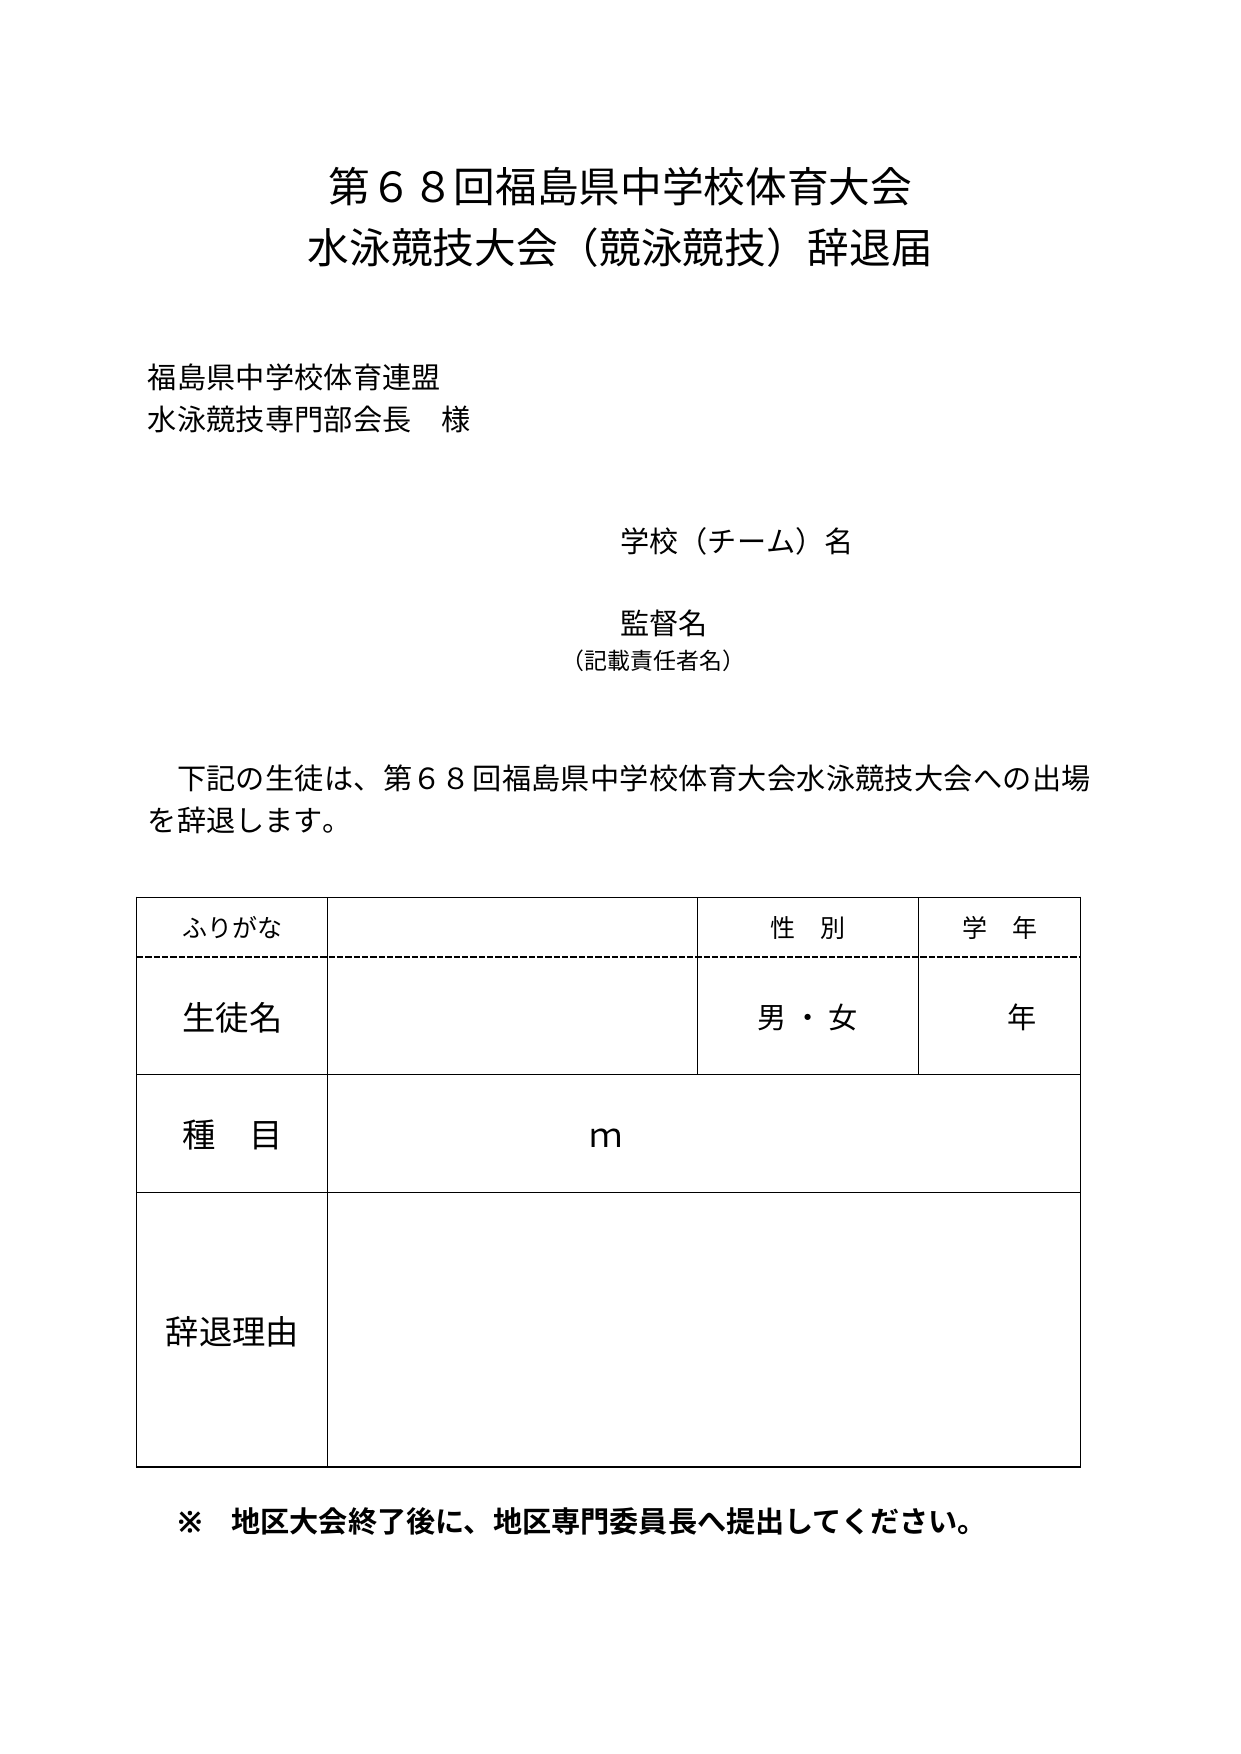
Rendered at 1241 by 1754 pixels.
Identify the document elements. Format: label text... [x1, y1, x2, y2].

table_cell 男 ・ 女 [698, 956, 918, 1074]
text 福島県中学校体育連盟 [148, 354, 1092, 397]
table_cell [328, 1075, 561, 1192]
table_cell [647, 1075, 1080, 1192]
table_cell 種 目 [137, 1075, 327, 1192]
table_cell [328, 956, 697, 1074]
table_cell ｍ [561, 1075, 647, 1192]
table_cell [328, 1193, 1080, 1466]
text 水泳競技大会（競泳競技）辞退届 [148, 215, 1092, 275]
table_cell 生徒名 [137, 956, 327, 1074]
table_header 性 別 [698, 898, 918, 956]
text （記載責任者名） [148, 643, 1092, 676]
text 監督名 [620, 600, 1092, 643]
text 水泳競技専門部会長 様 [148, 397, 1092, 439]
table_header 学 年 [919, 898, 1080, 956]
text ※ 地区大会終了後に、地区専門委員長へ提出してください。 [177, 1499, 1092, 1541]
text 下記の生徒は、第６８回福島県中学校体育大会水泳競技大会への出場を辞退します。 [148, 755, 1092, 840]
table_header [328, 898, 697, 956]
text 学校（チーム）名 [620, 518, 1092, 561]
table_cell 辞退理由 [137, 1193, 327, 1466]
text 第６８回福島県中学校体育大会 [148, 154, 1092, 215]
table_cell 年 [919, 956, 1080, 1074]
table_header ふりがな [137, 898, 327, 956]
